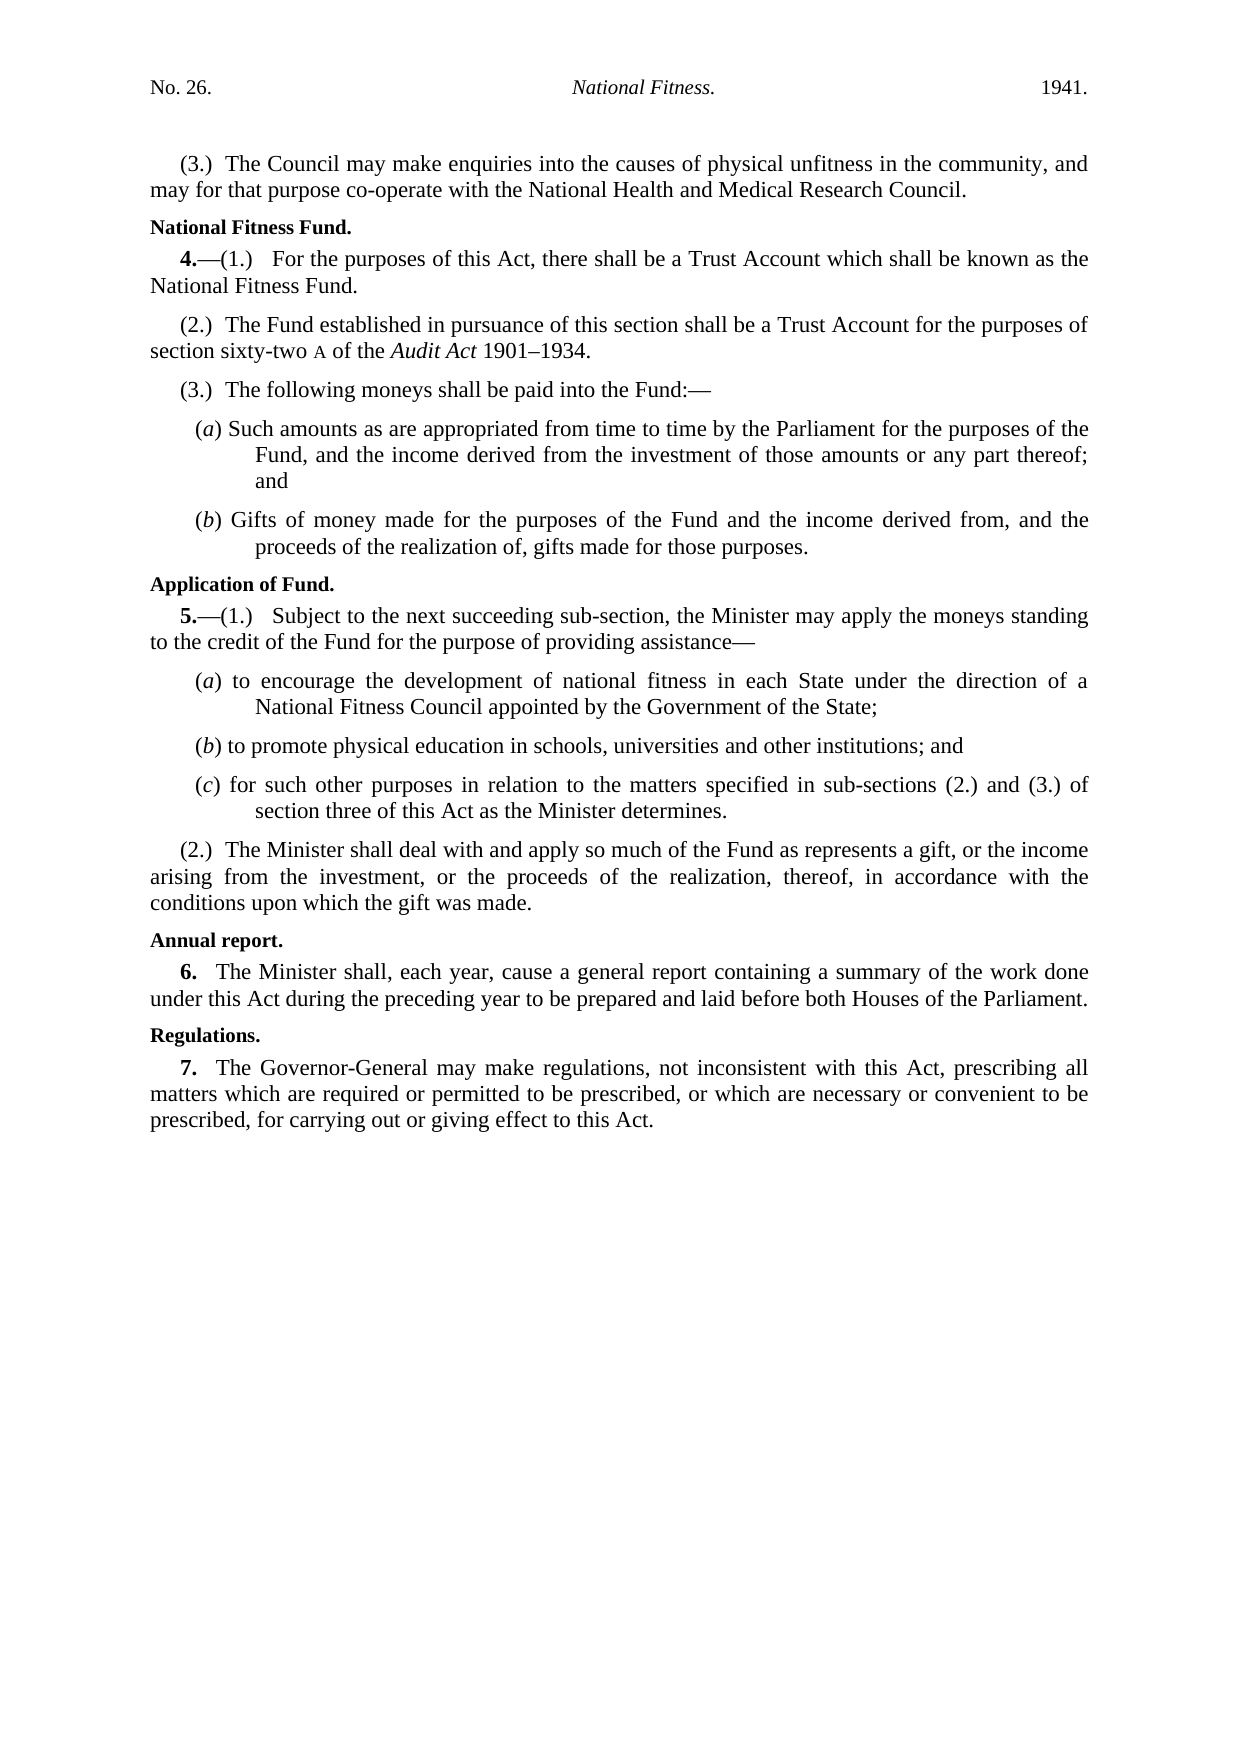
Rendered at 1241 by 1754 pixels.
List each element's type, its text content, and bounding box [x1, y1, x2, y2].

text (2.) The Fund established in pursuance of this section shall be a Trust Account for the purposes of section sixty-two a of the Audit Act 1901–1934. [150, 311, 1090, 363]
text 5.—(1.) Subject to the next succeeding sub-section, the Minister may apply the moneys standing to the credit of the Fund for the purpose of providing assistance— [150, 602, 1090, 654]
text National Fitness Fund. [150, 215, 1090, 239]
text (a) to encourage the development of national fitness in each State under the direction of a National Fitness Council appointed by the Government of the State; [195, 667, 1090, 720]
text (b) Gifts of money made for the purposes of the Fund and the income derived from, and the proceeds of the realization of, gifts made for those purposes. [195, 506, 1090, 559]
text 6. The Minister shall, each year, cause a general report containing a summary of the work done under this Act during the preceding year to be prepared and laid before both Houses of the Parliament. [150, 958, 1090, 1011]
text (2.) The Minister shall deal with and apply so much of the Fund as represents a gift, or the income arising from the investment, or the proceeds of the realization, thereof, in accordance with the conditions upon which the gift was made. [150, 836, 1090, 915]
text (3.) The Council may make enquiries into the causes of physical unfitness in the community, and may for that purpose co-operate with the National Health and Medical Research Council. [150, 150, 1090, 203]
text (3.) The following moneys shall be paid into the Fund:— [150, 376, 1090, 402]
text 4.—(1.) For the purposes of this Act, there shall be a Trust Account which shall be known as the National Fitness Fund. [150, 246, 1090, 298]
text (a) Such amounts as are appropriated from time to time by the Parliament for the purposes of the Fund, and the income derived from the investment of those amounts or any part thereof; and [195, 415, 1090, 494]
text 7. The Governor-General may make regulations, not inconsistent with this Act, prescribing all matters which are required or permitted to be prescribed, or which are necessary or convenient to be prescribed, for carrying out or giving effect to this Act. [150, 1054, 1090, 1133]
text (b) to promote physical education in schools, universities and other institutions; and [195, 732, 1090, 759]
text Application of Fund. [150, 572, 1090, 596]
text (c) for such other purposes in relation to the matters specified in sub-sections (2.) and (3.) of section three of this Act as the Minister determines. [195, 771, 1090, 824]
text Regulations. [150, 1023, 1090, 1047]
text Annual report. [150, 928, 1090, 952]
